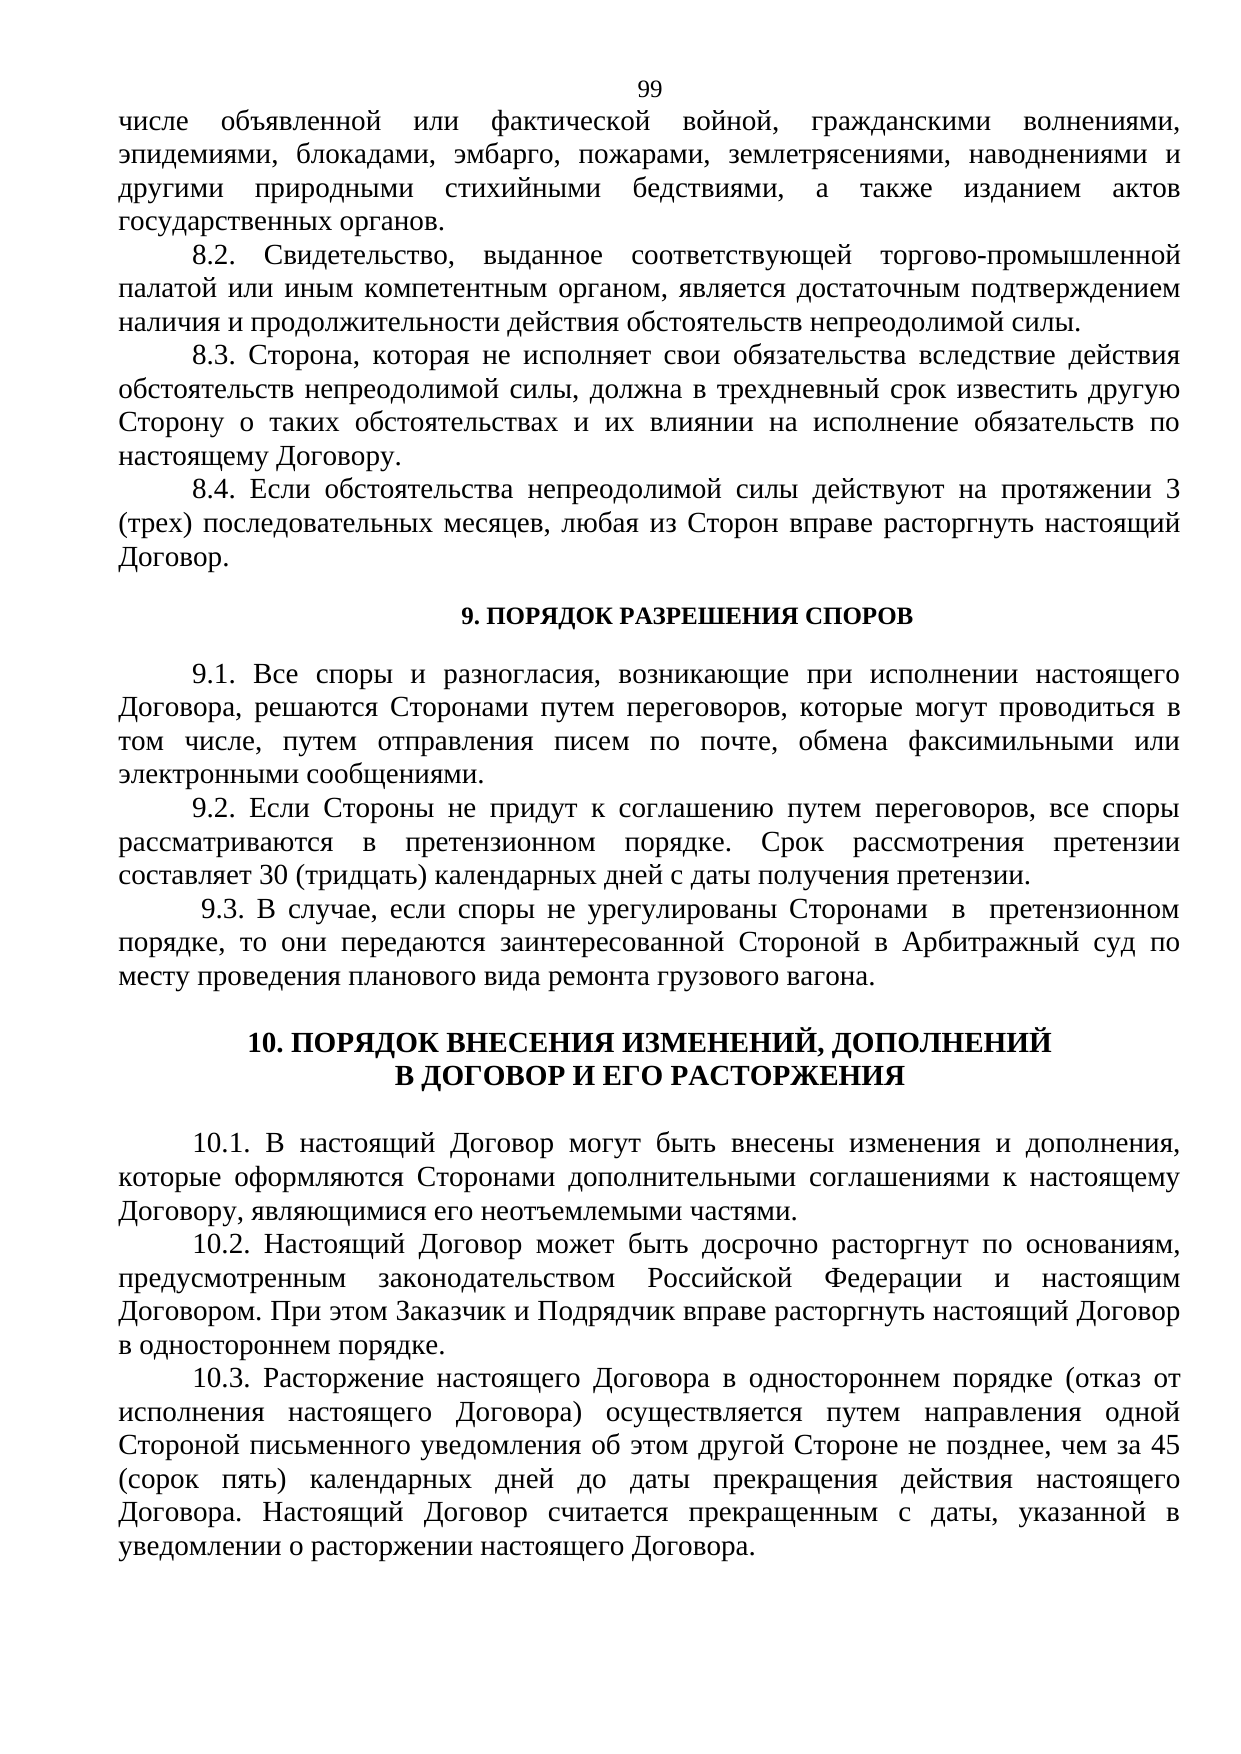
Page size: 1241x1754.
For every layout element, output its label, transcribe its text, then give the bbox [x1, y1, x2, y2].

text 9.2. Если Стороны не придут к соглашению путем переговоров, все споры рассматриваются в претензионном порядке. Срок рассмотрения претензии составляет 30 (тридцать) календарных дней с даты получения претензии. [118, 790, 1181, 891]
text 9. ПОРЯДОК РАЗРЕШЕНИЯ СПОРОВ [118, 601, 1181, 630]
text 10. ПОРЯДОК ВНЕСЕНИЯ ИЗМЕНЕНИЙ, ДОПОЛНЕНИЙ [118, 1025, 1181, 1058]
text 8.4. Если обстоятельства непреодолимой силы действуют на протяжении 3 (трех) последовательных месяцев, любая из Сторон вправе расторгнуть настоящий Договор. [118, 472, 1181, 572]
text 10.3. Расторжение настоящего Договора в одностороннем порядке (отказ от исполнения настоящего Договора) осуществляется путем направления одной Стороной письменного уведомления об этом другой Стороне не позднее, чем за 45 (сорок пять) календарных дней до даты прекращения действия настоящего Договора. Настоящий Договор считается прекращенным с даты, указанной в уведомлении о расторжении настоящего Договора. [118, 1360, 1181, 1562]
text 10.2. Настоящий Договор может быть досрочно расторгнут по основаниям, предусмотренным законодательством Российской Федерации и настоящим Договором. При этом Заказчик и Подрядчик вправе расторгнуть настоящий Договор в одностороннем порядке. [118, 1226, 1181, 1360]
text В ДОГОВОР И ЕГО РАСТОРЖЕНИЯ [118, 1058, 1181, 1092]
text 9.3. В случае, если споры не урегулированы Сторонами в претензионном порядке, то они передаются заинтересованной Стороной в Арбитражный суд по месту проведения планового вида ремонта грузового вагона. [118, 891, 1181, 991]
text 8.2. Свидетельство, выданное соответствующей торгово-промышленной палатой или иным компетентным органом, является достаточным подтверждением наличия и продолжительности действия обстоятельств непреодолимой силы. [118, 237, 1181, 337]
text 9.1. Все споры и разногласия, возникающие при исполнении настоящего Договора, решаются Сторонами путем переговоров, которые могут проводиться в том числе, путем отправления писем по почте, обмена факсимильными или электронными сообщениями. [118, 656, 1181, 790]
text 10.1. В настоящий Договор могут быть внесены изменения и дополнения, которые оформляются Сторонами дополнительными соглашениями к настоящему Договору, являющимися его неотъемлемыми частями. [118, 1126, 1181, 1226]
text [118, 103, 1181, 237]
text 8.3. Сторона, которая не исполняет свои обязательства вследствие действия обстоятельств непреодолимой силы, должна в трехдневный срок известить другую Сторону о таких обстоятельствах и их влиянии на исполнение обязательств по настоящему Договору. [118, 337, 1181, 472]
